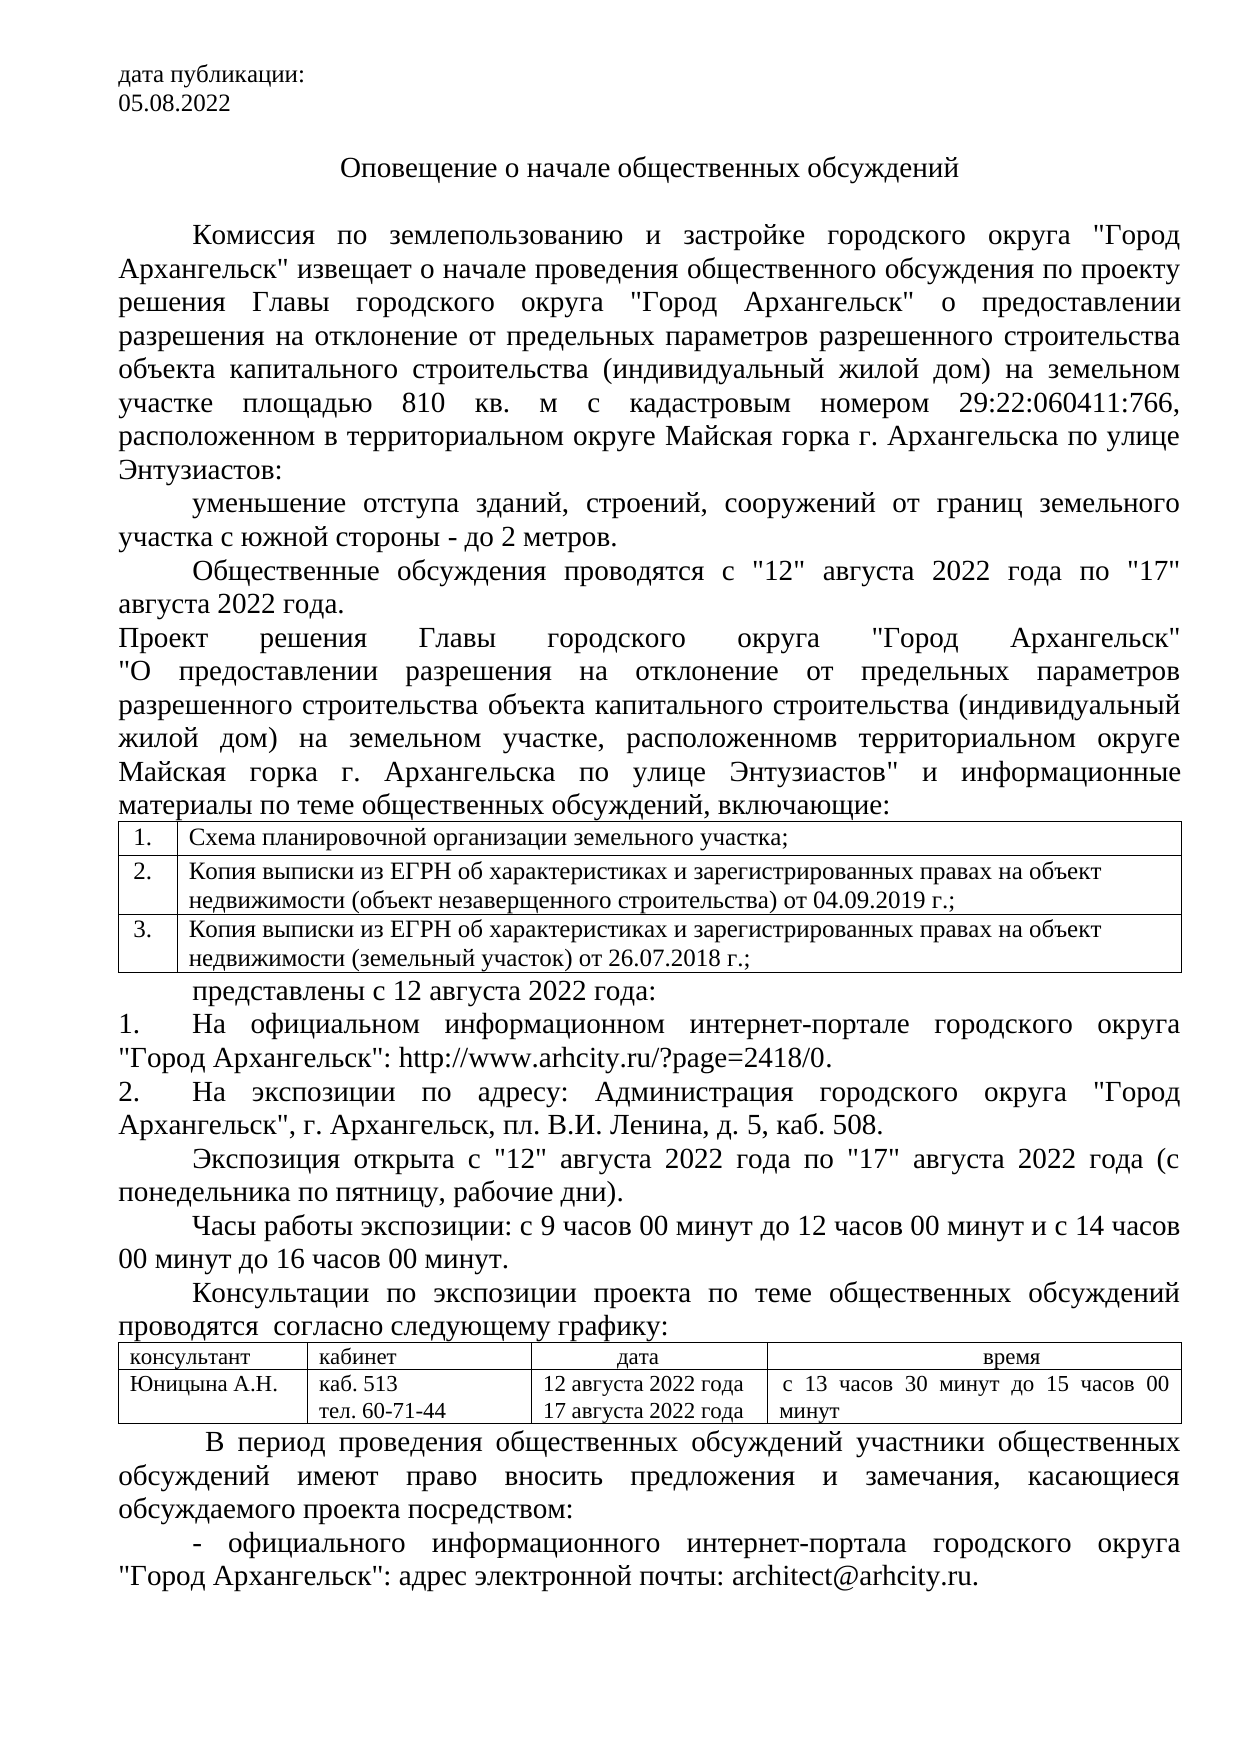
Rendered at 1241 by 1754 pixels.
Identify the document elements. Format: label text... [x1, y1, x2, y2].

table_header дата [532, 1343, 767, 1369]
text Консультации по экспозиции проекта по теме общественных обсуждений проводятся согласно следующему графику: [118, 1275, 1181, 1342]
table_header консультант [119, 1343, 307, 1369]
table_cell 2. [119, 856, 177, 913]
table_header кабинет [308, 1343, 531, 1369]
text представлены с 12 августа 2022 года: [118, 973, 1181, 1007]
text 2. На экспозиции по адресу: Администрация городского округа "Город Архангельск", г. Архангельск, пл. В.И. Ленина, д. 5, каб. 508. [118, 1074, 1181, 1141]
text Комиссия по землепользованию и застройке городского округа "Город Архангельск" извещает о начале проведения общественного обсуждения по проекту решения Главы городского округа "Город Архангельск" о предоставлении разрешения на отклонение от предельных параметров разрешенного строительства объекта капитального строительства (индивидуальный жилой дом) на земельном участке площадью 810 кв. м с кадастровым номером 29:22:060411:766, расположенном в территориальном округе Майская горка г. Архангельска по улице Энтузиастов: [118, 217, 1181, 486]
table_header время [768, 1343, 1181, 1369]
text Общественные обсуждения проводятся с "12" августа 2022 года по "17" августа 2022 года. [118, 553, 1181, 620]
table_cell Копия выписки из ЕГРН об характеристиках и зарегистрированных правах на объект недвижимости (земельный участок) от 26.07.2018 г.; [178, 915, 1181, 972]
table_header 1. [119, 822, 177, 855]
text Проект решения Главы городского округа "Город Архангельск" "О предоставлении разрешения на отклонение от предельных параметров разрешенного строительства объекта капитального строительства (индивидуальный жилой дом) на земельном участке, расположенномв территориальном округе Майская горка г. Архангельска по улице Энтузиастов" и информационные материалы по теме общественных обсуждений, включающие: [118, 620, 1181, 821]
text Оповещение о начале общественных обсуждений [118, 150, 1181, 184]
table_cell 3. [119, 915, 177, 972]
text В период проведения общественных обсуждений участники общественных обсуждений имеют право вносить предложения и замечания, касающиеся обсуждаемого проекта посредством: [118, 1424, 1181, 1525]
text дата публикации: [118, 59, 1181, 88]
table_header Схема планировочной организации земельного участка; [178, 822, 1181, 855]
table_cell Копия выписки из ЕГРН об характеристиках и зарегистрированных правах на объект недвижимости (объект незаверщенного строительства) от 04.09.2019 г.; [178, 856, 1181, 913]
table_cell с 13 часов 30 минут до 15 часов 00 минут [768, 1370, 1181, 1423]
text уменьшение отступа зданий, строений, сооружений от границ земельного участка с южной стороны - до 2 метров. [118, 486, 1181, 553]
text 05.08.2022 [118, 88, 1181, 117]
text Экспозиция открыта с "12" августа 2022 года по "17" августа 2022 года (с понедельника по пятницу, рабочие дни). [118, 1141, 1181, 1208]
table_cell каб. 513 тел. 60-71-44 [308, 1370, 531, 1423]
text - официального информационного интернет-портала городского округа "Город Архангельск": адрес электронной почты: architect@arhcity.ru. [118, 1525, 1181, 1592]
text 1. На официальном информационном интернет-портале городского округа "Город Архангельск": http://www.arhcity.ru/?page=2418/0. [118, 1007, 1181, 1074]
table_cell Юницына А.Н. [119, 1370, 307, 1423]
table_cell 12 августа 2022 года 17 августа 2022 года [532, 1370, 767, 1423]
text Часы работы экспозиции: с 9 часов 00 минут до 12 часов 00 минут и с 14 часов 00 минут до 16 часов 00 минут. [118, 1208, 1181, 1275]
